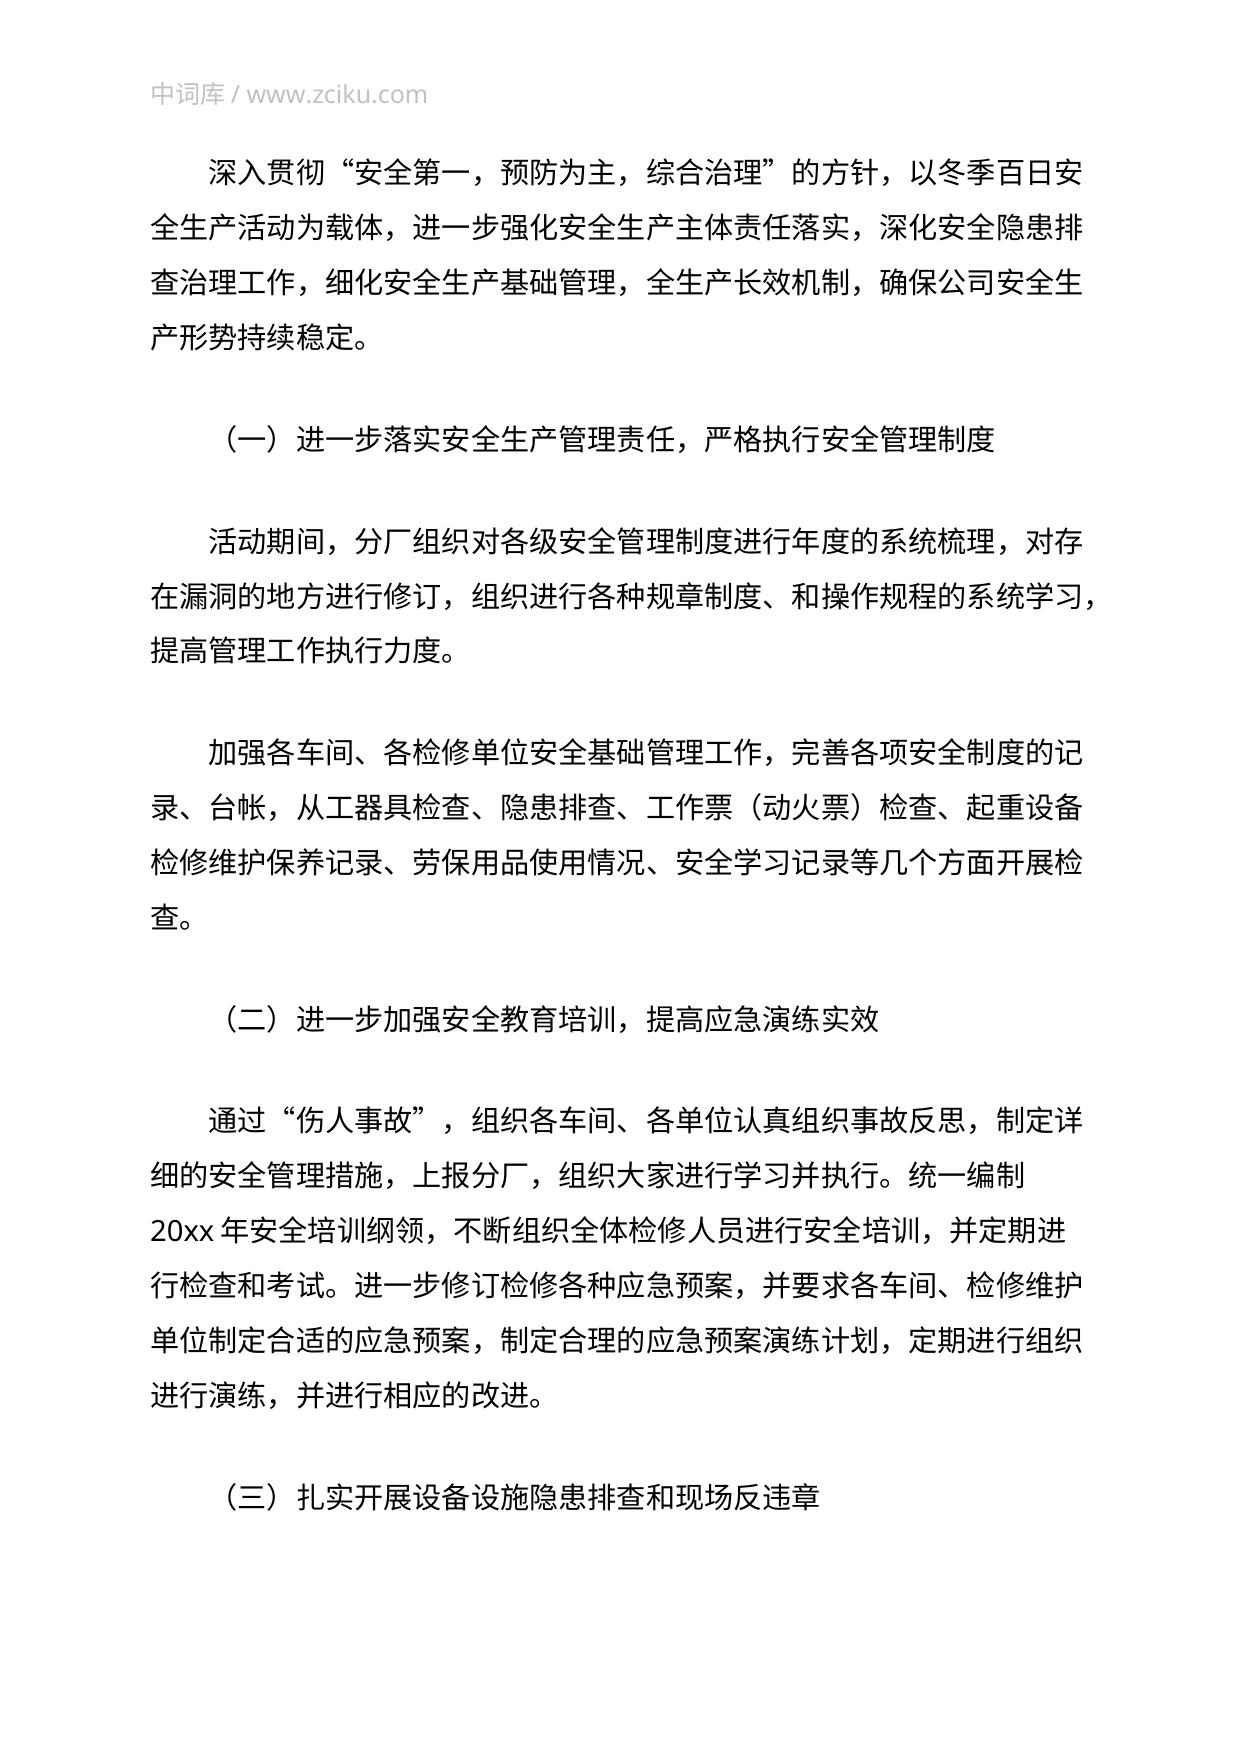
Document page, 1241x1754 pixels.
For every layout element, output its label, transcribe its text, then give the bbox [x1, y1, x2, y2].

text 加强各车间、各检修单位安全基础管理工作，完善各项安全制度的记录、台帐，从工器具检查、隐患排查、工作票（动火票）检查、起重设备检修维护保养记录、劳保用品使用情况、安全学习记录等几个方面开展检查。 [150, 730, 1090, 937]
text 通过“伤人事故”，组织各车间、各单位认真组织事故反思，制定详细的安全管理措施，上报分厂，组织大家进行学习并执行。统一编制20xx年安全培训纲领，不断组织全体检修人员进行安全培训，并定期进行检查和考试。进一步修订检修各种应急预案，并要求各车间、检修维护单位制定合适的应急预案，制定合理的应急预案演练计划，定期进行组织进行演练，并进行相应的改进。 [150, 1098, 1090, 1415]
text 深入贯彻“安全第一，预防为主，综合治理”的方针，以冬季百日安全生产活动为载体，进一步强化安全生产主体责任落实，深化安全隐患排查治理工作，细化安全生产基础管理，全生产长效机制，确保公司安全生产形势持续稳定。 [150, 150, 1090, 357]
text （一）进一步落实安全生产管理责任，严格执行安全管理制度 [150, 416, 1090, 459]
text （三）扎实开展设备设施隐患排查和现场反违章 [150, 1474, 1090, 1517]
text （二）进一步加强安全教育培训，提高应急演练实效 [150, 996, 1090, 1038]
text 活动期间，分厂组织对各级安全管理制度进行年度的系统梳理，对存在漏洞的地方进行修订，组织进行各种规章制度、和操作规程的系统学习，提高管理工作执行力度。 [150, 518, 1090, 670]
